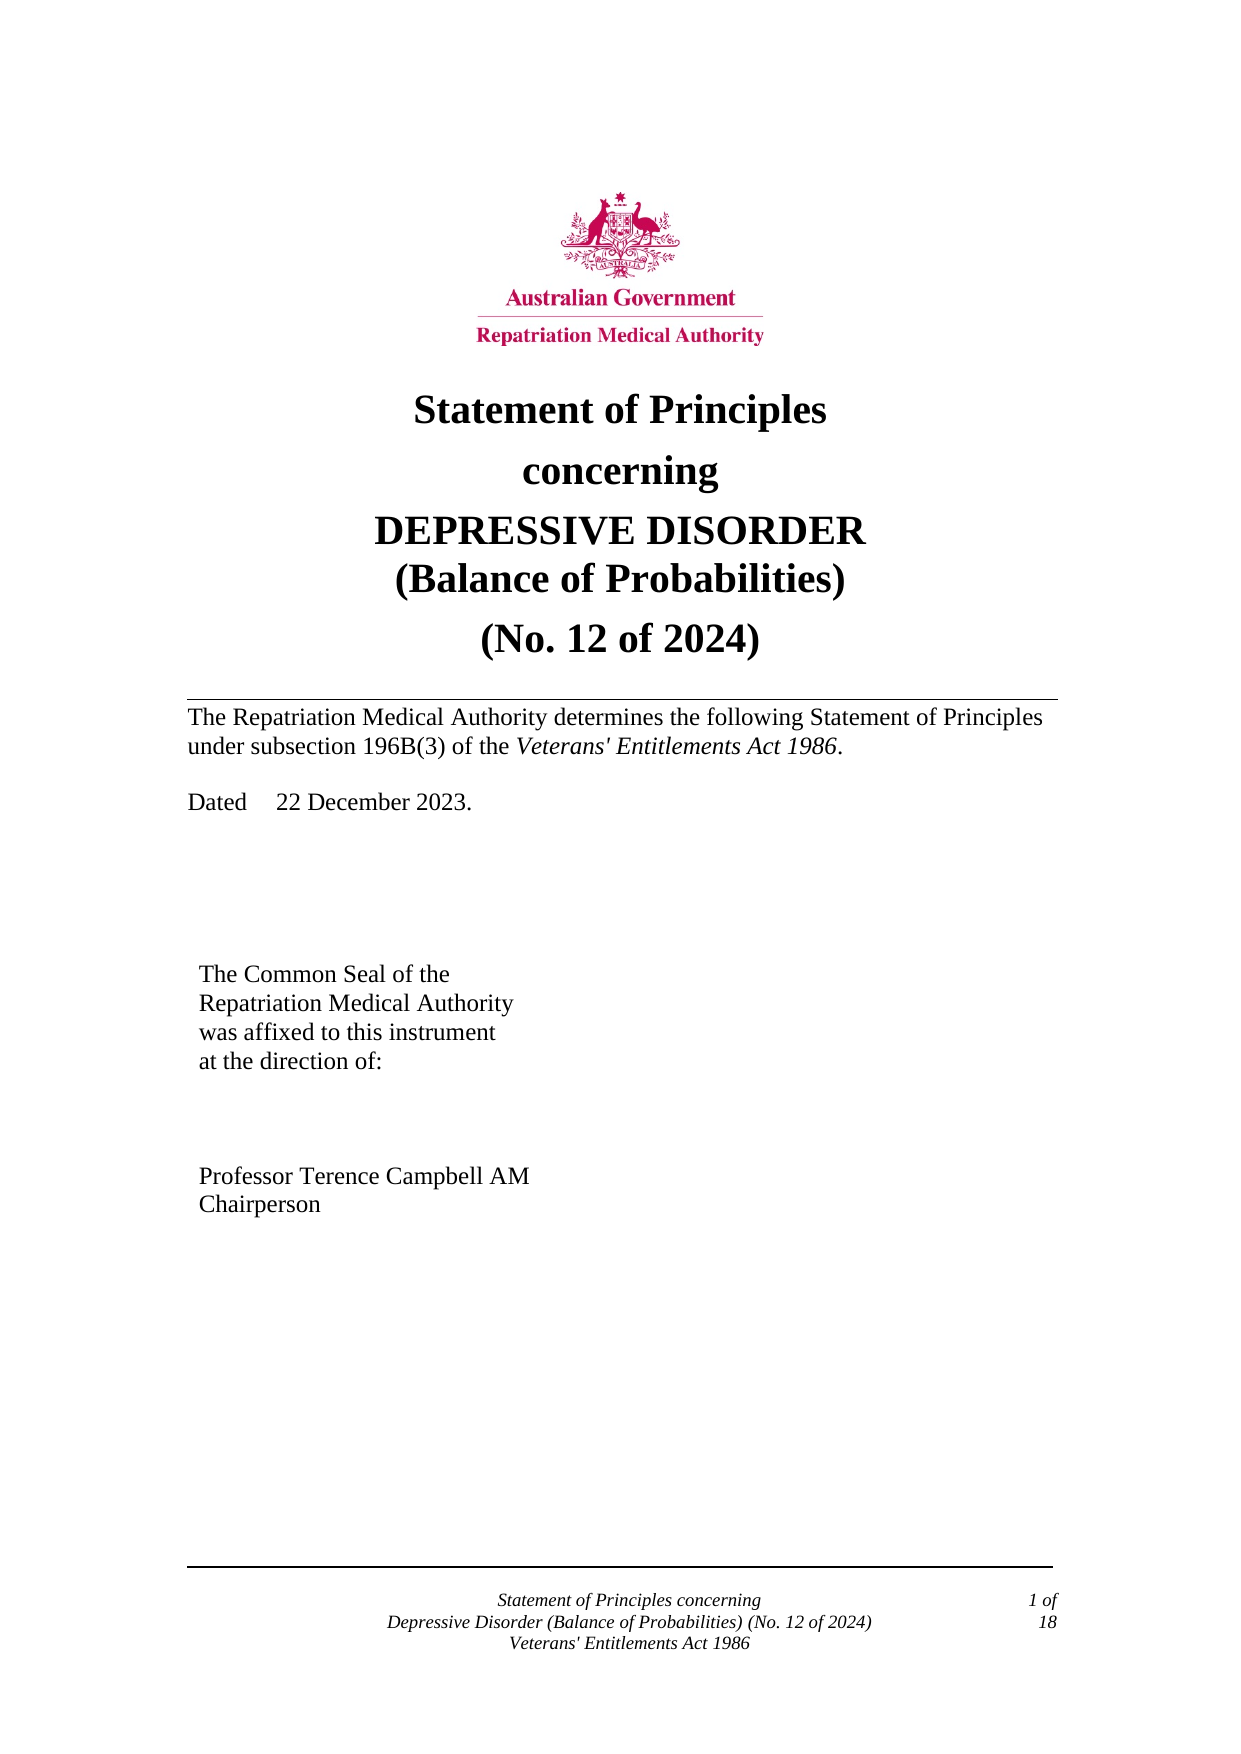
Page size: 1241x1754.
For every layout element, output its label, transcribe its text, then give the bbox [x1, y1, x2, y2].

text Statement of Principles [187, 385, 1053, 433]
table_header The Common Seal of the Repatriation Medical Authority was affixed to this instrument at the direction of: [187, 960, 616, 1103]
text Dated 22 December 2023. [187, 787, 1053, 816]
text The Repatriation Medical Authority determines the following Statement of Principles under subsection 196B(3) of the Veterans' Entitlements Act 1986. [187, 700, 1058, 760]
text DEPRESSIVE DISORDER (Balance of Probabilities) [187, 506, 1053, 601]
text concerning [187, 445, 1053, 493]
text (No. 12 of 2024) [187, 614, 1053, 662]
table_cell Professor Terence Campbell AM Chairperson [187, 1103, 616, 1245]
picture [476, 192, 764, 346]
